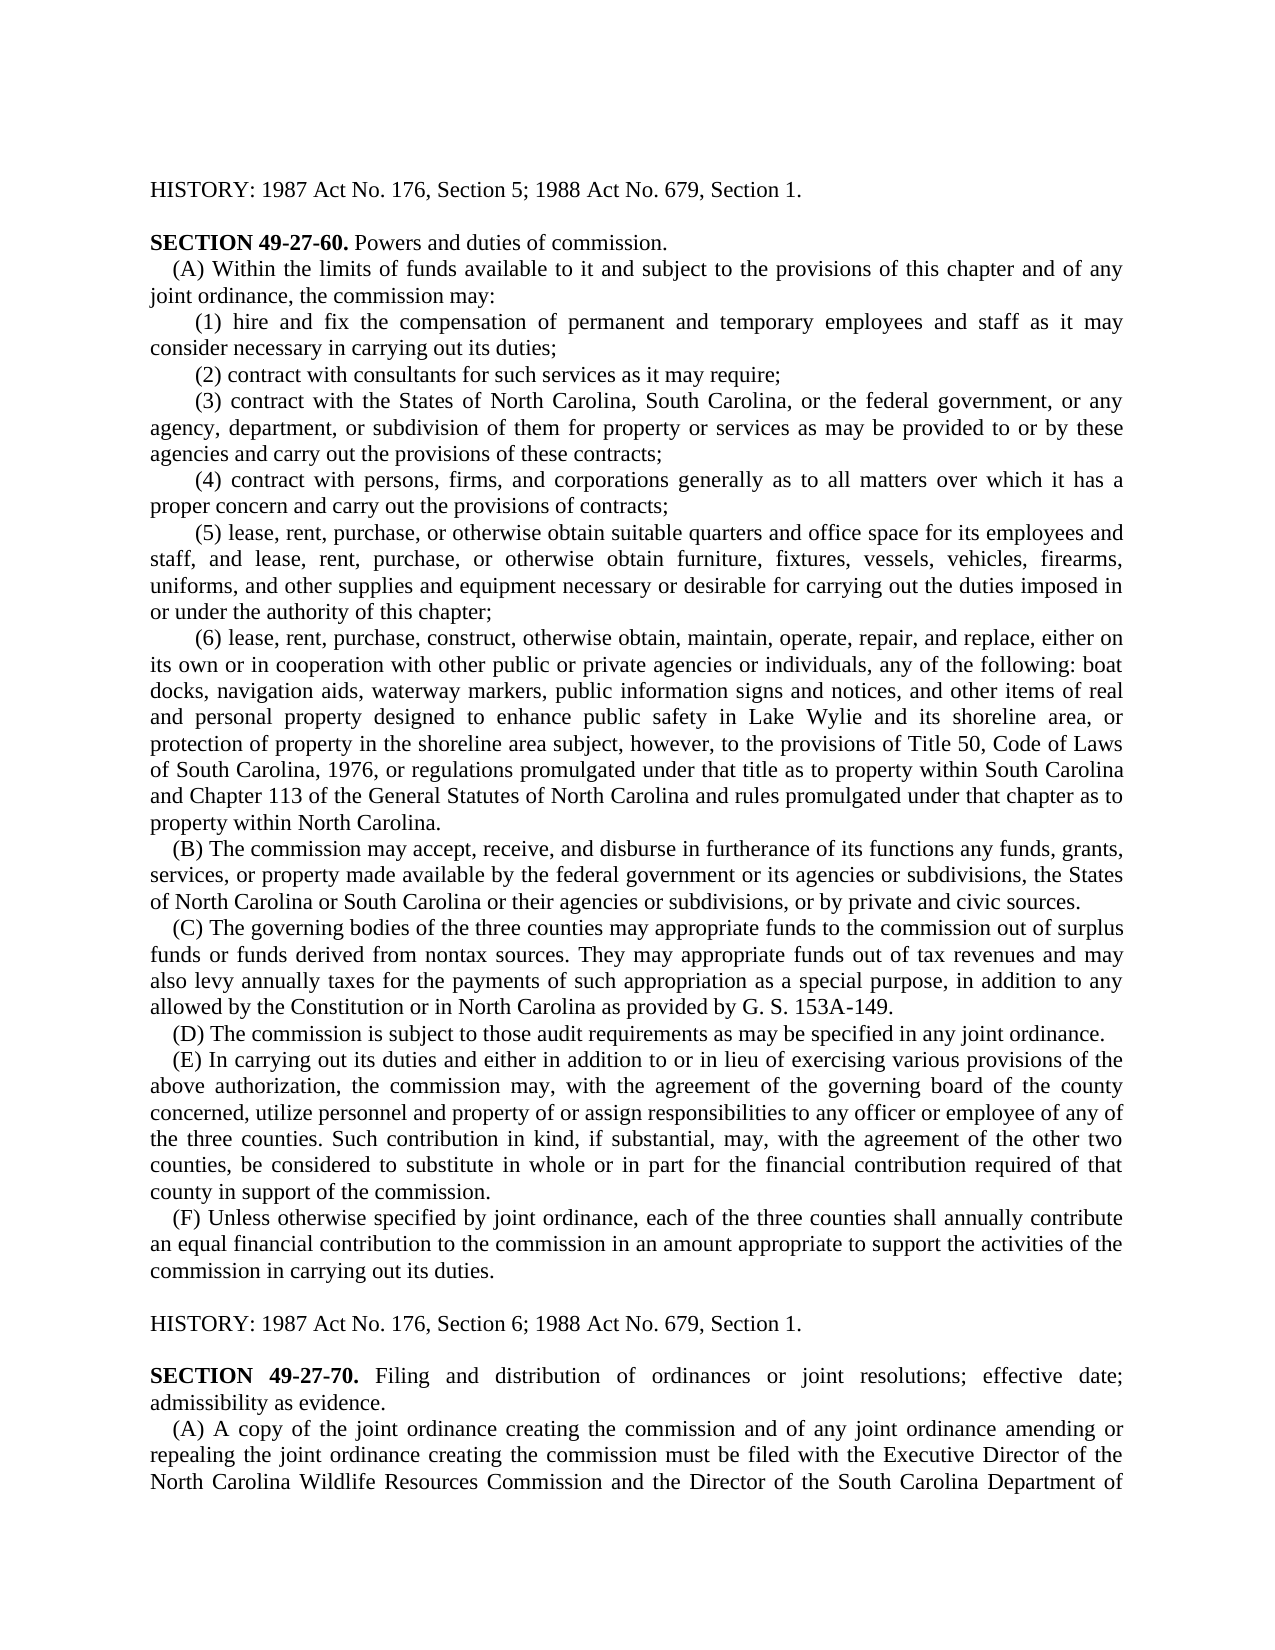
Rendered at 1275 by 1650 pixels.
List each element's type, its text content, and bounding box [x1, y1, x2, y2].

text (5) lease, rent, purchase, or otherwise obtain suitable quarters and office space for its employees and staff, and lease, rent, purchase, or otherwise obtain furniture, fixtures, vessels, vehicles, firearms, uniforms, and other supplies and equipment necessary or desirable for carrying out the duties imposed in or under the authority of this chapter; [150, 519, 1125, 624]
text (F) Unless otherwise specified by joint ordinance, each of the three counties shall annually contribute an equal financial contribution to the commission in an amount appropriate to support the activities of the commission in carrying out its duties. [150, 1204, 1125, 1283]
text (E) In carrying out its duties and either in addition to or in lieu of exercising various provisions of the above authorization, the commission may, with the agreement of the governing board of the county concerned, utilize personnel and property of or assign responsibilities to any officer or employee of any of the three counties. Such contribution in kind, if substantial, may, with the agreement of the other two counties, be considered to substitute in whole or in part for the financial contribution required of that county in support of the commission. [150, 1046, 1125, 1204]
text (D) The commission is subject to those audit requirements as may be specified in any joint ordinance. [150, 1020, 1125, 1046]
text SECTION 49-27-60. Powers and duties of commission. [150, 229, 1125, 255]
text (3) contract with the States of North Carolina, South Carolina, or the federal government, or any agency, department, or subdivision of them for property or services as may be provided to or by these agencies and carry out the provisions of these contracts; [150, 387, 1125, 466]
text (B) The commission may accept, receive, and disburse in furtherance of its functions any funds, grants, services, or property made available by the federal government or its agencies or subdivisions, the States of North Carolina or South Carolina or their agencies or subdivisions, or by private and civic sources. [150, 835, 1125, 914]
text (4) contract with persons, firms, and corporations generally as to all matters over which it has a proper concern and carry out the provisions of contracts; [150, 466, 1125, 519]
text (6) lease, rent, purchase, construct, otherwise obtain, maintain, operate, repair, and replace, either on its own or in cooperation with other public or private agencies or individuals, any of the following: boat docks, navigation aids, waterway markers, public information signs and notices, and other items of real and personal property designed to enhance public safety in Lake Wylie and its shoreline area, or protection of property in the shoreline area subject, however, to the provisions of Title 50, Code of Laws of South Carolina, 1976, or regulations promulgated under that title as to property within South Carolina and Chapter 113 of the General Statutes of North Carolina and rules promulgated under that chapter as to property within North Carolina. [150, 624, 1125, 835]
text (2) contract with consultants for such services as it may require; [150, 361, 1125, 387]
text HISTORY: 1987 Act No. 176, Section 6; 1988 Act No. 679, Section 1. [150, 1309, 1125, 1336]
text HISTORY: 1987 Act No. 176, Section 5; 1988 Act No. 679, Section 1. [150, 176, 1125, 203]
text (A) Within the limits of funds available to it and subject to the provisions of this chapter and of any joint ordinance, the commission may: [150, 255, 1125, 308]
text (C) The governing bodies of the three counties may appropriate funds to the commission out of surplus funds or funds derived from nontax sources. They may appropriate funds out of tax revenues and may also levy annually taxes for the payments of such appropriation as a special purpose, in addition to any allowed by the Constitution or in North Carolina as provided by G. S. 153A-149. [150, 914, 1125, 1020]
text (1) hire and fix the compensation of permanent and temporary employees and staff as it may consider necessary in carrying out its duties; [150, 308, 1125, 361]
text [150, 1415, 1125, 1494]
text SECTION 49-27-70. Filing and distribution of ordinances or joint resolutions; effective date; admissibility as evidence. [150, 1362, 1125, 1415]
